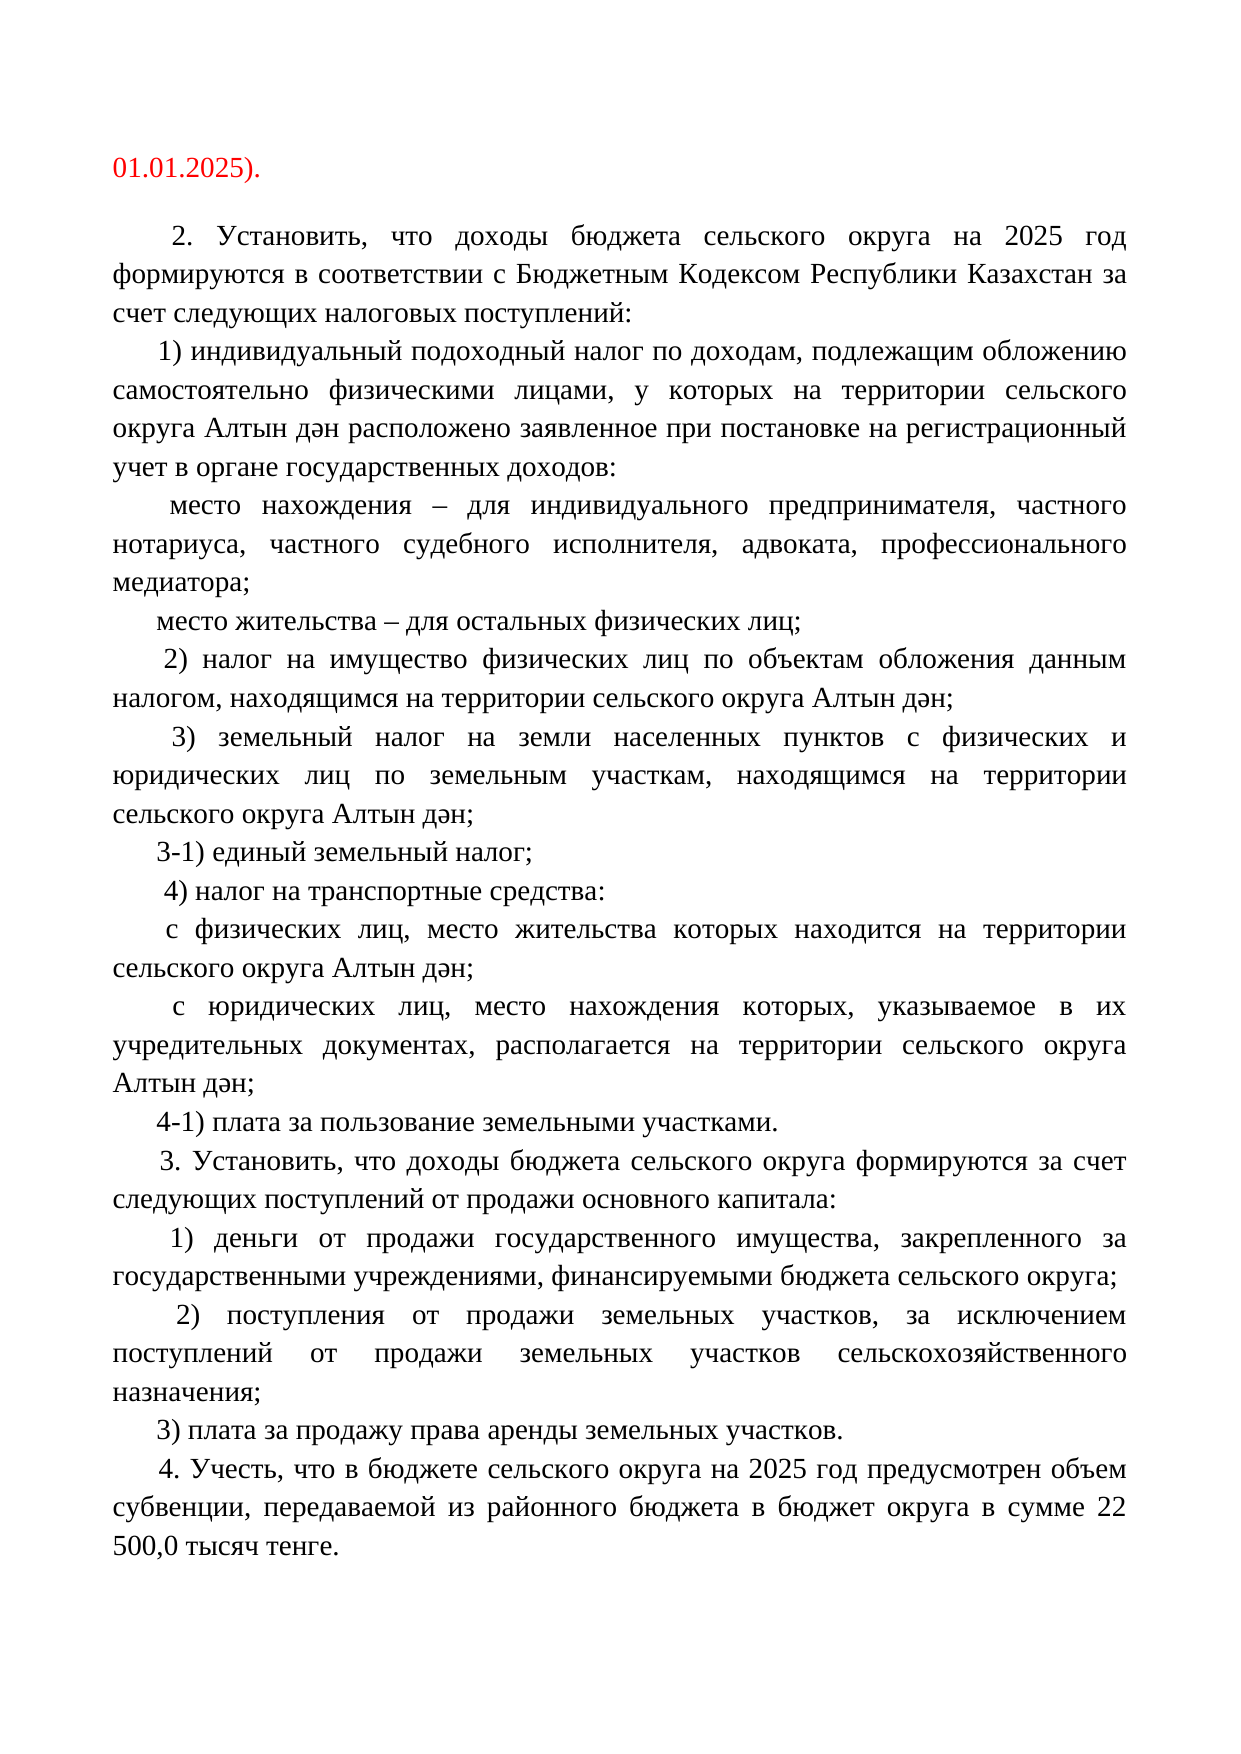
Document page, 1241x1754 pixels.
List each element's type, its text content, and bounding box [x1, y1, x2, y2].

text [112, 150, 1128, 214]
text с юридических лиц, место нахождения которых, указываемое в их учредительных документах, располагается на территории сельского округа Алтын дән; [112, 988, 1128, 1099]
text 2) поступления от продажи земельных участков, за исключением поступлений от продажи земельных участков сельскохозяйственного назначения; [112, 1297, 1128, 1407]
text 1) индивидуальный подоходный налог по доходам, подлежащим обложению самостоятельно физическими лицами, у которых на территории сельского округа Алтын дән расположено заявленное при постановке на регистрационный учет в органе государственных доходов: [112, 333, 1128, 482]
text место жительства – для остальных физических лиц; [112, 603, 1128, 637]
text 4. Учесть, что в бюджете сельского округа на 2025 год предусмотрен объем субвенции, передаваемой из районного бюджета в бюджет округа в сумме 22 500,0 тысяч тенге. [112, 1451, 1128, 1562]
text с физических лиц, место жительства которых находится на территории сельского округа Алтын дән; [112, 911, 1128, 983]
text 3) земельный налог на земли населенных пунктов с физических и юридических лиц по земельным участкам, находящимся на территории сельского округа Алтын дән; [112, 719, 1128, 829]
text 4-1) плата за пользование земельными участками. [112, 1104, 1128, 1138]
text 4) налог на транспортные средства: [112, 873, 1128, 906]
text место нахождения – для индивидуального предпринимателя, частного нотариуса, частного судебного исполнителя, адвоката, профессионального медиатора; [112, 487, 1128, 598]
text 2. Установить, что доходы бюджета сельского округа на 2025 год формируются в соответствии с Бюджетным Кодексом Республики Казахстан за счет следующих налоговых поступлений: [112, 218, 1128, 328]
text 3-1) единый земельный налог; [112, 834, 1128, 868]
text 1) деньги от продажи государственного имущества, закрепленного за государственными учреждениями, финансируемыми бюджета сельского округа; [112, 1220, 1128, 1292]
text 2) налог на имущество физических лиц по объектам обложения данным налогом, находящимся на территории сельского округа Алтын дән; [112, 642, 1128, 714]
text 3. Установить, что доходы бюджета сельского округа формируются за счет следующих поступлений от продажи основного капитала: [112, 1143, 1128, 1215]
text 3) плата за продажу права аренды земельных участков. [112, 1412, 1128, 1446]
